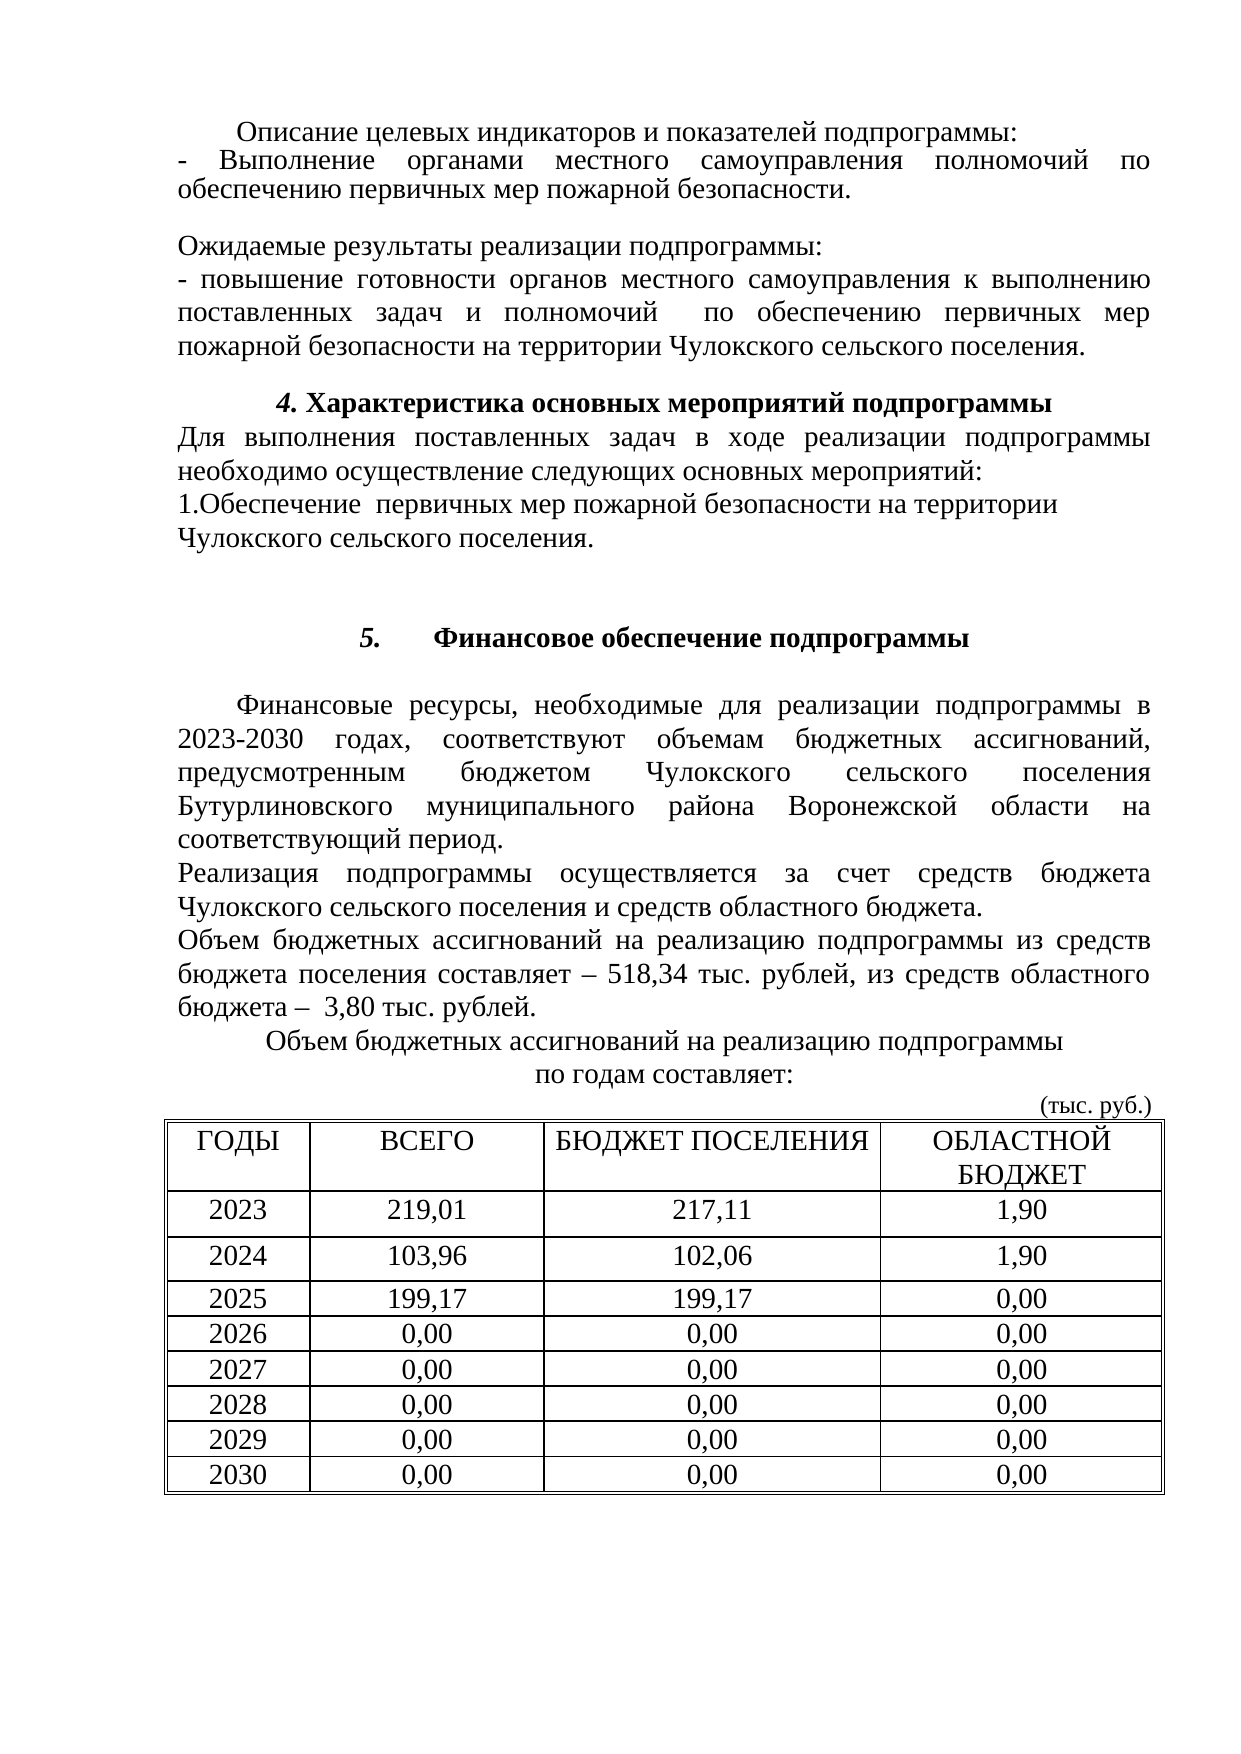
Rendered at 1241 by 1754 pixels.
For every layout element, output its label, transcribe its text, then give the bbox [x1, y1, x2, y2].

text Объем бюджетных ассигнований на реализацию подпрограммы [177, 1023, 1152, 1056]
table_cell 0,00 [545, 1457, 880, 1491]
table_cell 0,00 [311, 1457, 543, 1491]
list 1.Обеспечение первичных мер пожарной безопасности на территории Чулокского сельского поселения. [177, 486, 1152, 553]
table_cell 0,00 [311, 1422, 543, 1456]
table_cell 2028 [168, 1387, 309, 1420]
table_cell 2029 [168, 1422, 309, 1456]
table_cell 2027 [168, 1352, 309, 1385]
table_cell 199,17 [311, 1282, 543, 1315]
table_cell 0,00 [545, 1387, 880, 1420]
text по годам составляет: [177, 1056, 1152, 1090]
table_cell 1,90 [881, 1192, 1161, 1236]
text (тыс. руб.) [177, 1090, 1152, 1119]
table_cell 0,00 [545, 1422, 880, 1456]
table_cell 2025 [168, 1282, 309, 1315]
table_cell 217,11 [545, 1192, 880, 1236]
table_header БЮДЖЕТ ПОСЕЛЕНИЯ [545, 1123, 880, 1190]
table_cell 219,01 [311, 1192, 543, 1236]
table_cell 1,90 [881, 1238, 1161, 1280]
table_cell 2030 [168, 1457, 309, 1491]
table_header ГОДЫ [168, 1123, 309, 1190]
text Реализация подпрограммы осуществляется за счет средств бюджета Чулокского сельского поселения и средств областного бюджета. [177, 855, 1152, 922]
text Для выполнения поставленных задач в ходе реализации подпрограммы необходимо осуществление следующих основных мероприятий: [177, 419, 1152, 486]
text - Выполнение органами местного самоуправления полномочий по обеспечению первичных мер пожарной безопасности. [177, 147, 1152, 204]
table_cell 2024 [168, 1238, 309, 1280]
text Описание целевых индикаторов и показателей подпрограммы: [177, 118, 1152, 147]
table_cell 0,00 [881, 1282, 1161, 1315]
table_cell 103,96 [311, 1238, 543, 1280]
table_cell 0,00 [881, 1352, 1161, 1385]
table_cell 199,17 [545, 1282, 880, 1315]
table_cell 0,00 [881, 1387, 1161, 1420]
table_cell 0,00 [545, 1352, 880, 1385]
text 4. Характеристика основных мероприятий подпрограммы [177, 386, 1152, 419]
table_header ВСЕГО [311, 1123, 543, 1190]
table_cell 0,00 [311, 1317, 543, 1350]
text Финансовые ресурсы, необходимые для реализации подпрограммы в 2023-2030 годах, соответствуют объемам бюджетных ассигнований, предусмотренным бюджетом Чулокского сельского поселения Бутурлиновского муниципального района Воронежской области на соответствующий период. [177, 687, 1152, 855]
table_cell 0,00 [881, 1457, 1161, 1491]
table_header ОБЛАСТНОЙ БЮДЖЕТ [881, 1123, 1161, 1190]
list Финансовое обеспечение подпрограммы [177, 620, 1152, 654]
table_cell 102,06 [545, 1238, 880, 1280]
text Ожидаемые результаты реализации подпрограммы: [177, 232, 1152, 261]
table_cell 0,00 [311, 1387, 543, 1420]
table_cell 2026 [168, 1317, 309, 1350]
text - повышение готовности органов местного самоуправления к выполнению поставленных задач и полномочий по обеспечению первичных мер пожарной безопасности на территории Чулокского сельского поселения. [177, 261, 1152, 361]
table_cell 2023 [168, 1192, 309, 1236]
table_cell 0,00 [545, 1317, 880, 1350]
table_cell 0,00 [881, 1317, 1161, 1350]
table_cell 0,00 [881, 1422, 1161, 1456]
text Объем бюджетных ассигнований на реализацию подпрограммы из средств бюджета поселения составляет – 518,34 тыс. рублей, из средств областного бюджета – 3,80 тыс. рублей. [177, 922, 1152, 1023]
table_cell 0,00 [311, 1352, 543, 1385]
